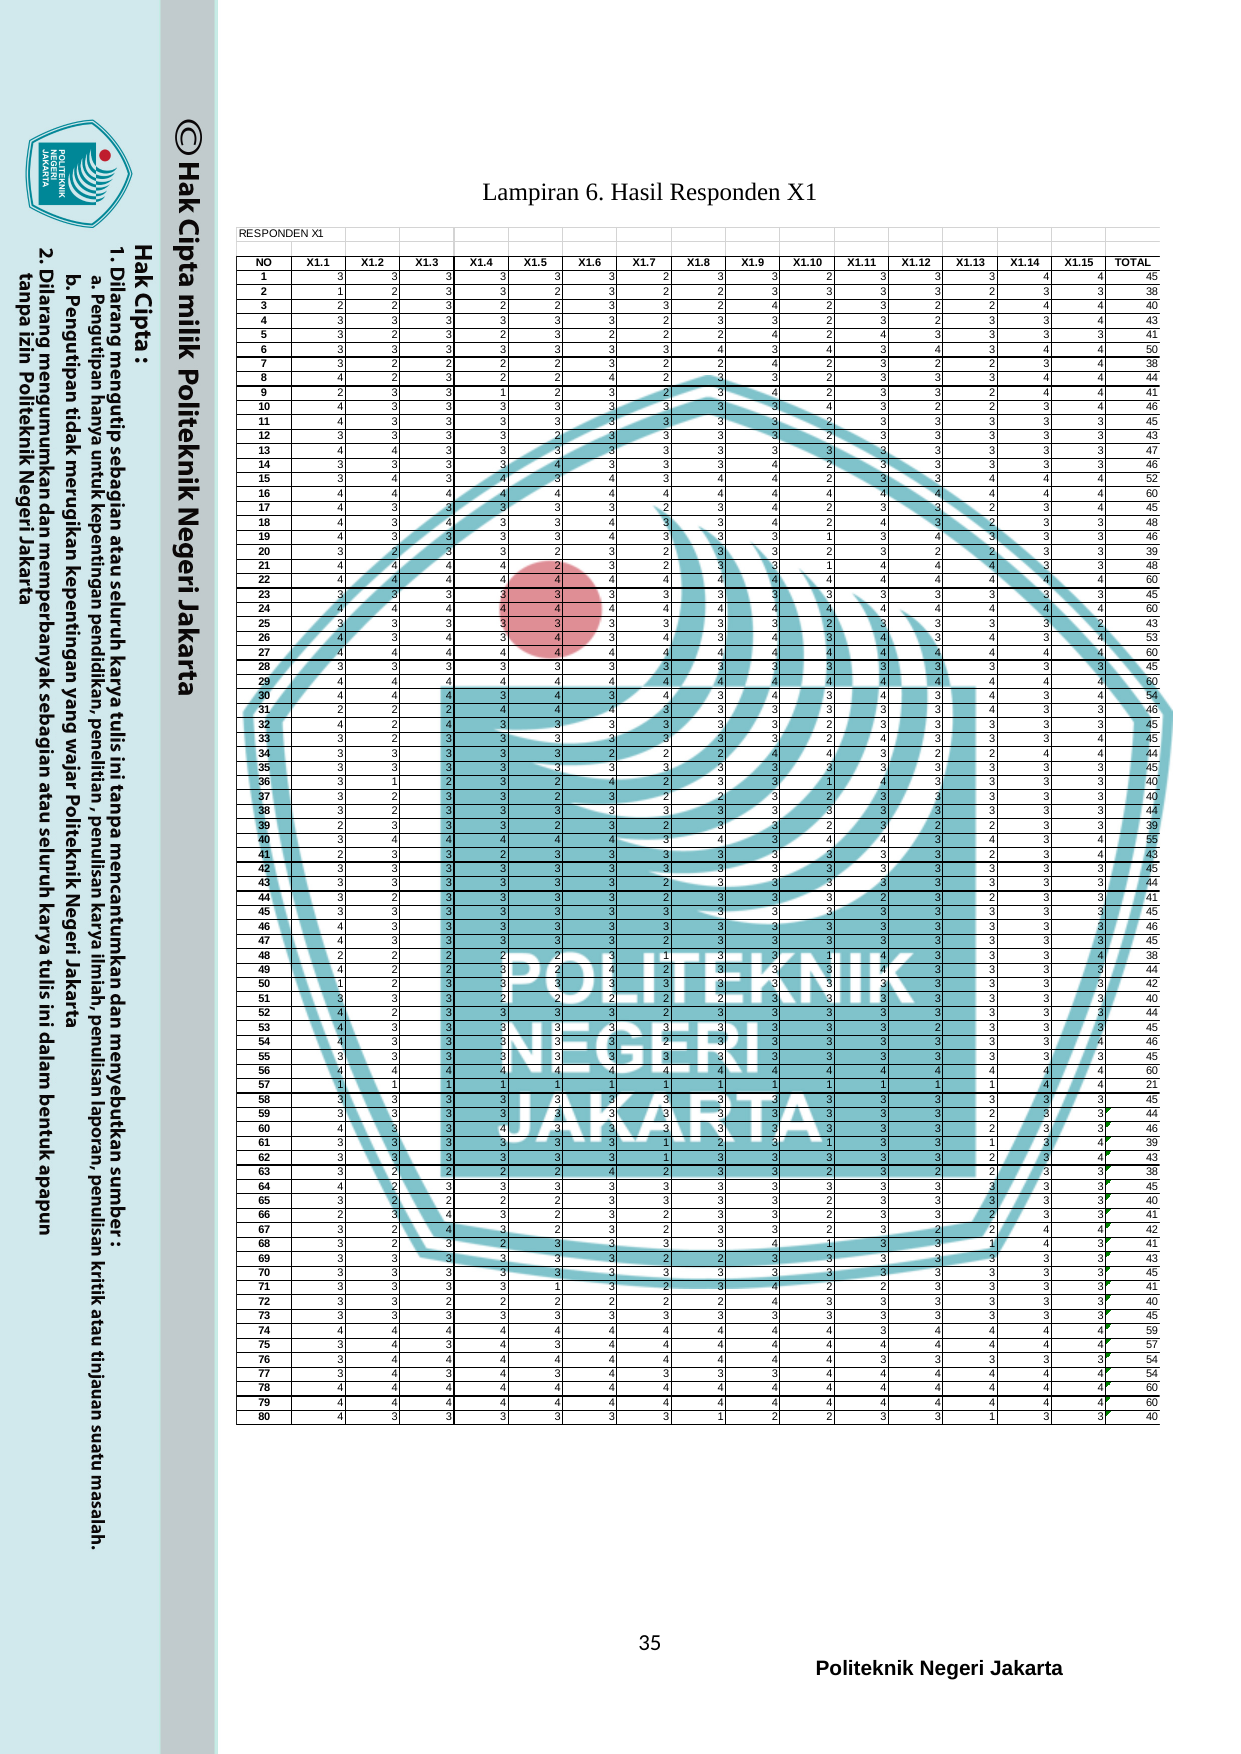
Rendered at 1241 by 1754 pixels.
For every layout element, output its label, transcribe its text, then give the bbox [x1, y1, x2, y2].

text Lampiran 6. Hasil Responden X1 [236, 177, 1063, 206]
picture [0, 0, 1221, 1754]
